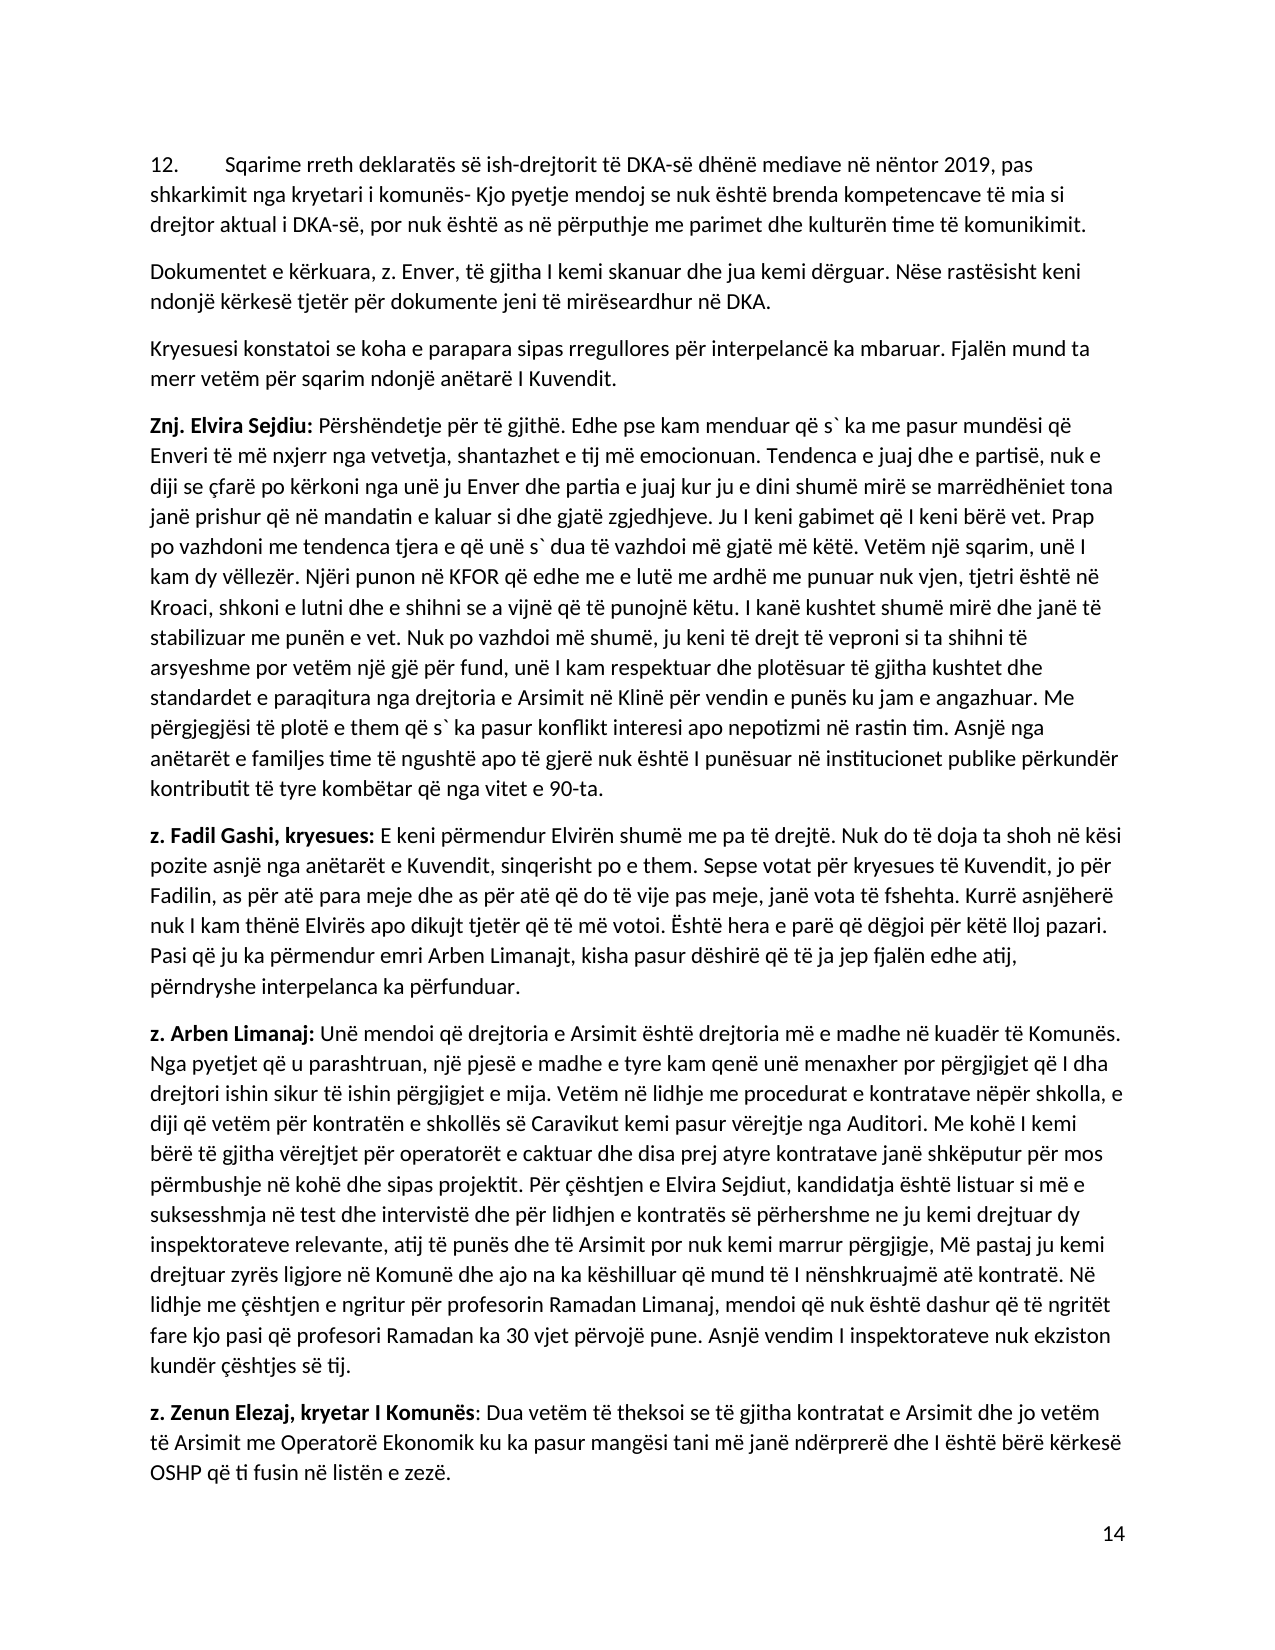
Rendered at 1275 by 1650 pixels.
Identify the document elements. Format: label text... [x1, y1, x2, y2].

text 12. Sqarime rreth deklaratës së ish-drejtorit të DKA-së dhënë mediave në nëntor 2019, pas shkarkimit nga kryetari i komunës- Kjo pyetje mendoj se nuk është brenda kompetencave të mia si drejtor aktual i DKA-së, por nuk është as në përputhje me parimet dhe kulturën time të komunikimit. [150, 150, 1125, 238]
text Dokumentet e kërkuara, z. Enver, të gjitha I kemi skanuar dhe jua kemi dërguar. Nëse rastësisht keni ndonjë kërkesë tjetër për dokumente jeni të mirëseardhur në DKA. [150, 257, 1125, 316]
text Kryesuesi konstatoi se koha e parapara sipas rregullores për interpelancë ka mbaruar. Fjalën mund ta merr vetëm për sqarim ndonjë anëtarë I Kuvendit. [150, 334, 1125, 393]
text z. Zenun Elezaj, kryetar I Komunës: Dua vetëm të theksoi se të gjitha kontratat e Arsimit dhe jo vetëm të Arsimit me Operatorë Ekonomik ku ka pasur mangësi tani më janë ndërprerë dhe I është bërë kërkesë OSHP që ti fusin në listën e zezë. [150, 1398, 1125, 1486]
text Znj. Elvira Sejdiu: Përshëndetje për të gjithë. Edhe pse kam menduar që s` ka me pasur mundësi që Enveri të më nxjerr nga vetvetja, shantazhet e tij më emocionuan. Tendenca e juaj dhe e partisë, nuk e diji se çfarë po kërkoni nga unë ju Enver dhe partia e juaj kur ju e dini shumë mirë se marrëdhëniet tona janë prishur që në mandatin e kaluar si dhe gjatë zgjedhjeve. Ju I keni gabimet që I keni bërë vet. Prap po vazhdoni me tendenca tjera e që unë s` dua të vazhdoi më gjatë më këtë. Vetëm një sqarim, unë I kam dy vëllezër. Njëri punon në KFOR që edhe me e lutë me ardhë me punuar nuk vjen, tjetri është në Kroaci, shkoni e lutni dhe e shihni se a vijnë që të punojnë këtu. I kanë kushtet shumë mirë dhe janë të stabilizuar me punën e vet. Nuk po vazhdoi më shumë, ju keni të drejt të veproni si ta shihni të arsyeshme por vetëm një gjë për fund, unë I kam respektuar dhe plotësuar të gjitha kushtet dhe standardet e paraqitura nga drejtoria e Arsimit në Klinë për vendin e punës ku jam e angazhuar. Me përgjegjësi të plotë e them që s` ka pasur konflikt interesi apo nepotizmi në rastin tim. Asnjë nga anëtarët e familjes time të ngushtë apo të gjerë nuk është I punësuar në institucionet publike përkundër kontributit të tyre kombëtar që nga vitet e 90-ta. [150, 411, 1125, 802]
text z. Arben Limanaj: Unë mendoi që drejtoria e Arsimit është drejtoria më e madhe në kuadër të Komunës. Nga pyetjet që u parashtruan, një pjesë e madhe e tyre kam qenë unë menaxher por përgjigjet që I dha drejtori ishin sikur të ishin përgjigjet e mija. Vetëm në lidhje me procedurat e kontratave nëpër shkolla, e diji që vetëm për kontratën e shkollës së Caravikut kemi pasur vërejtje nga Auditori. Me kohë I kemi bërë të gjitha vërejtjet për operatorët e caktuar dhe disa prej atyre kontratave janë shkëputur për mos përmbushje në kohë dhe sipas projektit. Për çështjen e Elvira Sejdiut, kandidatja është listuar si më e suksesshmja në test dhe intervistë dhe për lidhjen e kontratës së përhershme ne ju kemi drejtuar dy inspektorateve relevante, atij të punës dhe të Arsimit por nuk kemi marrur përgjigje, Më pastaj ju kemi drejtuar zyrës ligjore në Komunë dhe ajo na ka këshilluar që mund të I nënshkruajmë atë kontratë. Në lidhje me çështjen e ngritur për profesorin Ramadan Limanaj, mendoi që nuk është dashur që të ngritët fare kjo pasi që profesori Ramadan ka 30 vjet përvojë pune. Asnjë vendim I inspektorateve nuk ekziston kundër çështjes së tij. [150, 1019, 1125, 1379]
text z. Fadil Gashi, kryesues: E keni përmendur Elvirën shumë me pa të drejtë. Nuk do të doja ta shoh në kësi pozite asnjë nga anëtarët e Kuvendit, sinqerisht po e them. Sepse votat për kryesues të Kuvendit, jo për Fadilin, as për atë para meje dhe as për atë që do të vije pas meje, janë vota të fshehta. Kurrë asnjëherë nuk I kam thënë Elvirës apo dikujt tjetër që të më votoi. Është hera e parë që dëgjoi për këtë lloj pazari. Pasi që ju ka përmendur emri Arben Limanajt, kisha pasur dëshirë që të ja jep fjalën edhe atij, përndryshe interpelanca ka përfunduar. [150, 821, 1125, 1000]
